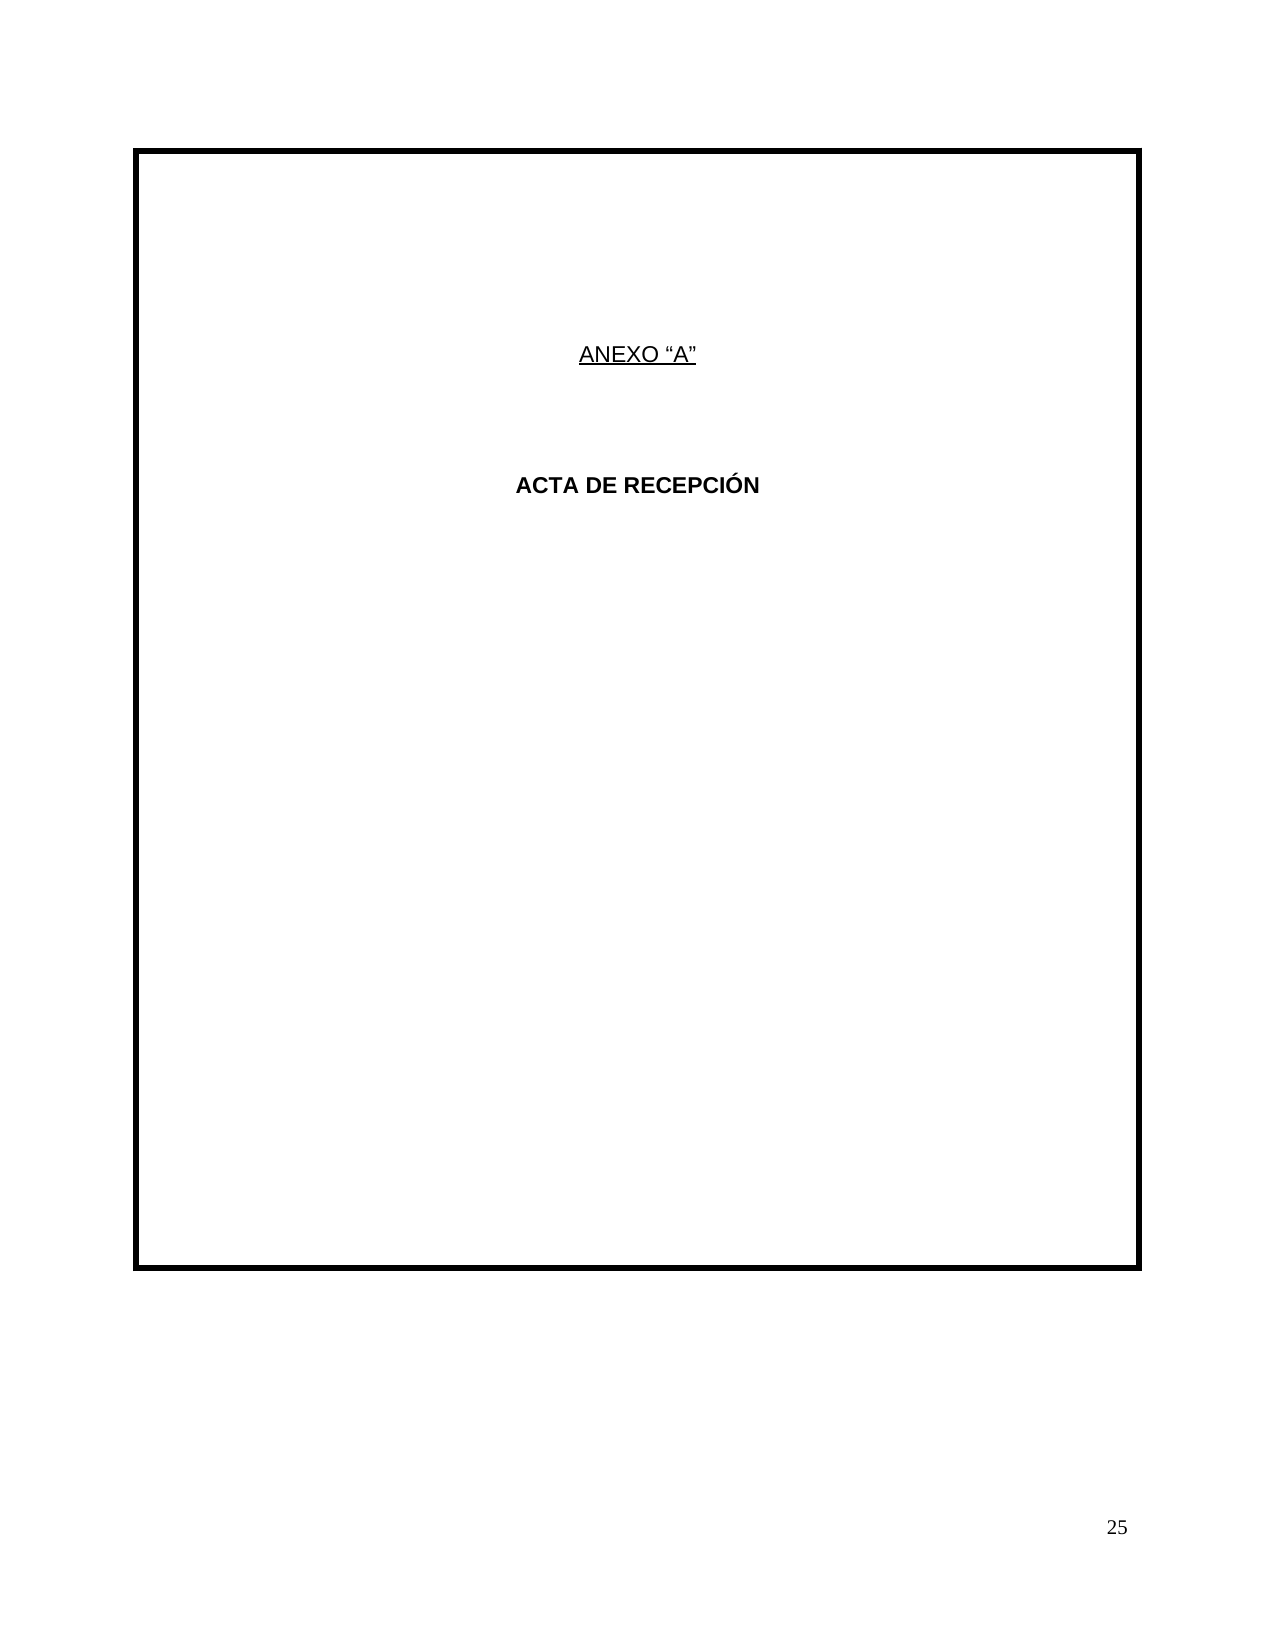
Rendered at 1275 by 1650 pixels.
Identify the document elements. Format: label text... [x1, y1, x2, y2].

text ACTA DE RECEPCIÓN [148, 472, 1127, 499]
text ANEXO “A” [148, 341, 1127, 367]
